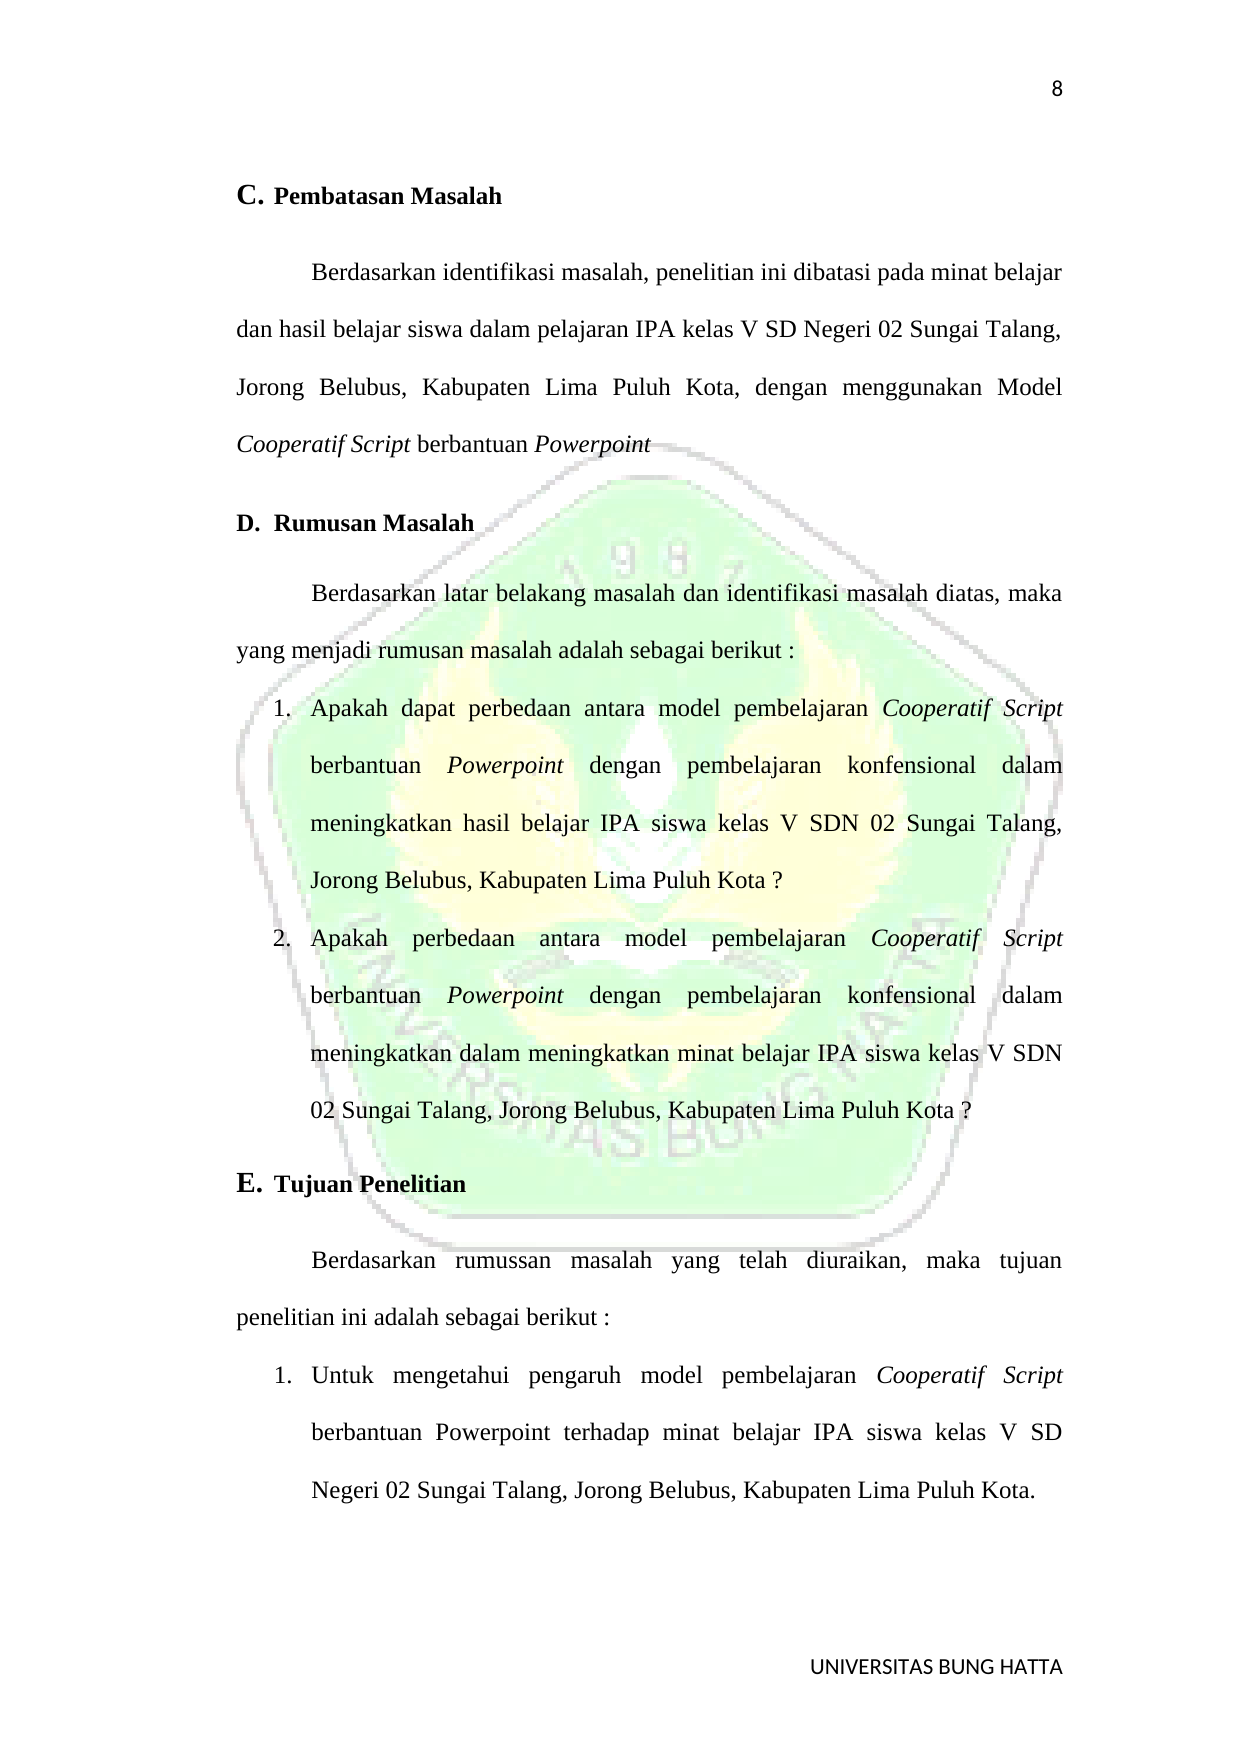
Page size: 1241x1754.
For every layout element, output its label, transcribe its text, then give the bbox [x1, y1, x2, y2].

text Berdasarkan latar belakang masalah dan identifikasi masalah diatas, maka yang menjadi rumusan masalah adalah sebagai berikut : [236, 578, 1063, 664]
list Untuk mengetahui pengaruh model pembelajaran Cooperatif Script berbantuan Powerpoint terhadap minat belajar IPA siswa kelas V SD Negeri 02 Sungai Talang, Jorong Belubus, Kabupaten Lima Puluh Kota. [274, 1360, 1063, 1503]
text Berdasarkan rumussan masalah yang telah diuraikan, maka tujuan penelitian ini adalah sebagai berikut : [236, 1245, 1063, 1331]
text Berdasarkan identifikasi masalah, penelitian ini dibatasi pada minat belajar dan hasil belajar siswa dalam pelajaran IPA kelas V SD Negeri 02 Sungai Talang, Jorong Belubus, Kabupaten Lima Puluh Kota, dengan menggunakan Model Cooperatif Script berbantuan Powerpoint [236, 257, 1063, 458]
list Pembatasan Masalah [236, 177, 1063, 211]
list Tujuan Penelitian [236, 1165, 1063, 1199]
list Apakah perbedaan antara model pembelajaran Cooperatif Script berbantuan Powerpoint dengan pembelajaran konfensional dalam meningkatkan dalam meningkatkan minat belajar IPA siswa kelas V SDN 02 Sungai Talang, Jorong Belubus, Kabupaten Lima Puluh Kota ? [273, 923, 1063, 1124]
list Rumusan Masalah [236, 508, 1063, 536]
list Apakah dapat perbedaan antara model pembelajaran Cooperatif Script berbantuan Powerpoint dengan pembelajaran konfensional dalam meningkatkan hasil belajar IPA siswa kelas V SDN 02 Sungai Talang, Jorong Belubus, Kabupaten Lima Puluh Kota ? [273, 693, 1063, 894]
